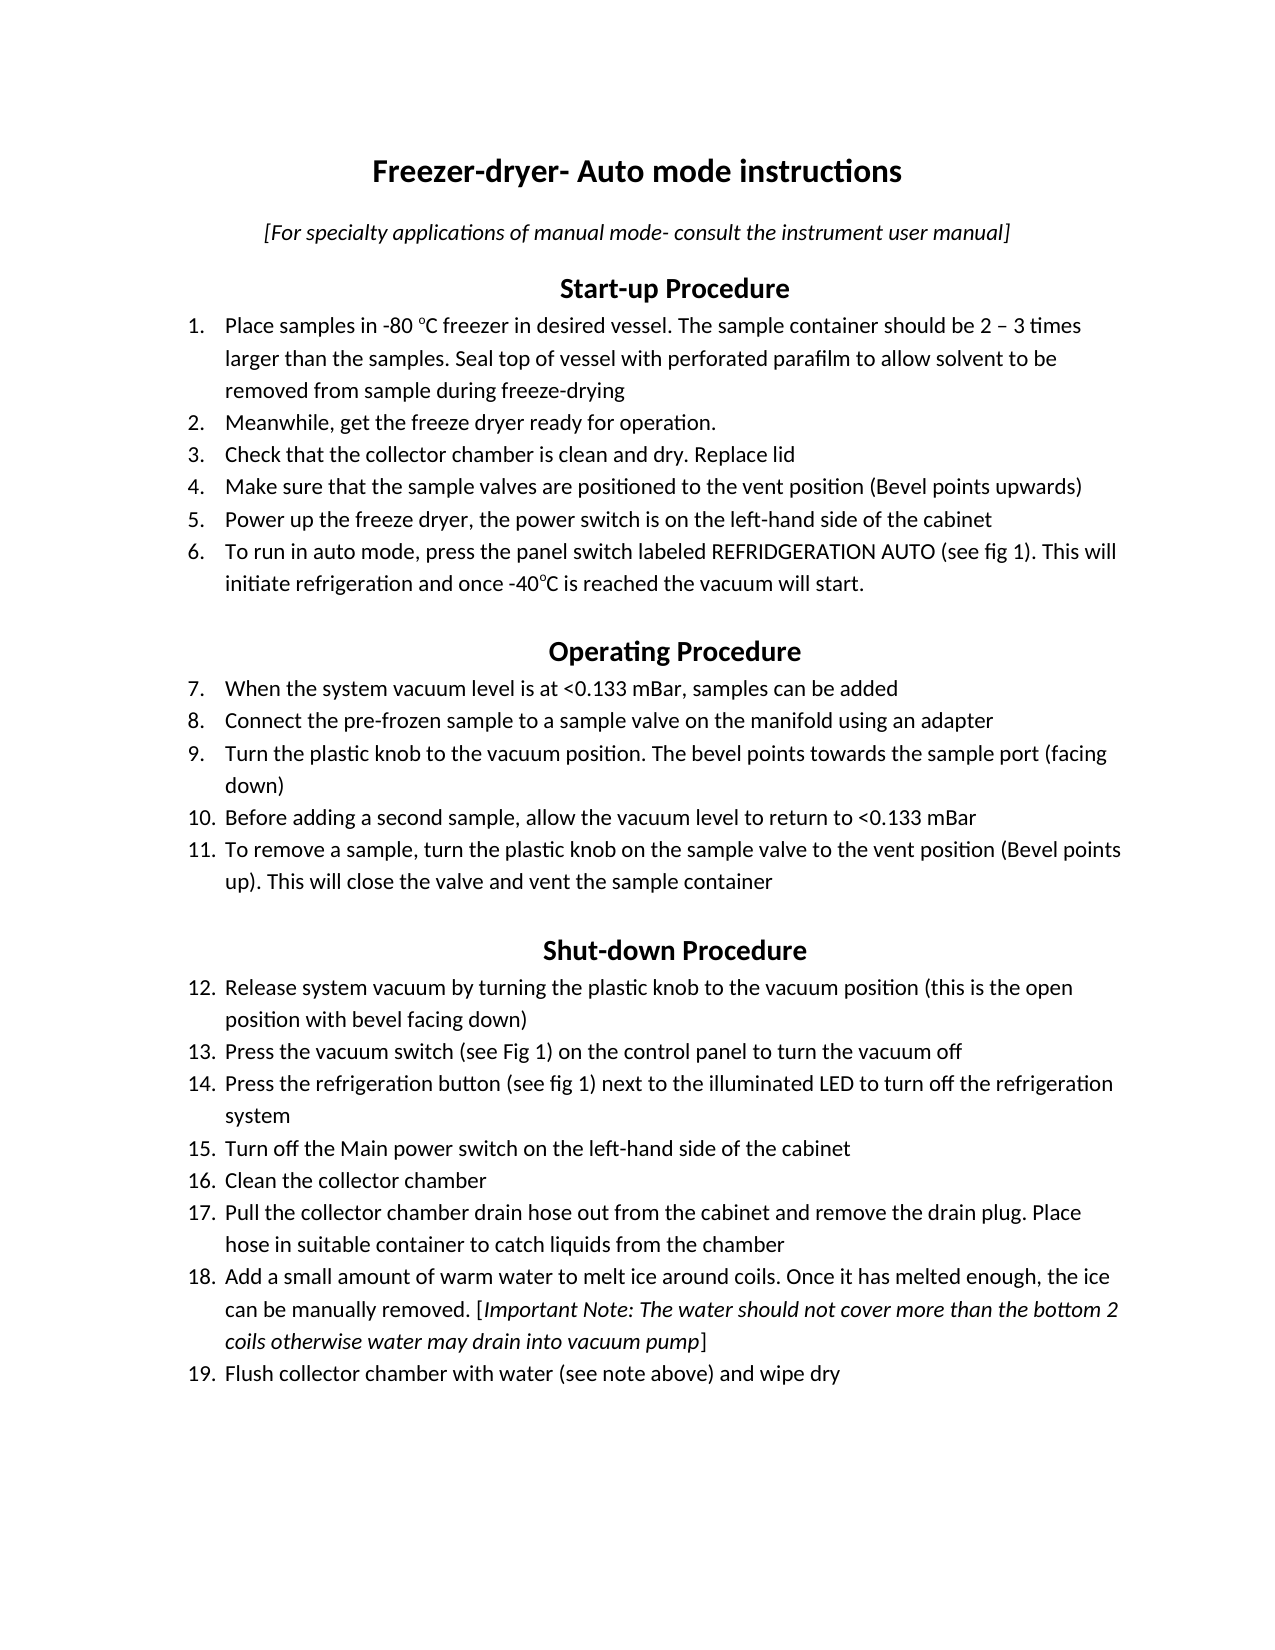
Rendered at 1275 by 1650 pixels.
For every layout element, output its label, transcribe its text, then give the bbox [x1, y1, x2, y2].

list Shut-down Procedure [225, 932, 1125, 967]
list Release system vacuum by turning the plastic knob to the vacuum position (this is the open position with bevel facing down) [187, 973, 1125, 1033]
list Turn off the Main power switch on the left-hand side of the cabinet [187, 1134, 1125, 1162]
list Power up the freeze dryer, the power switch is on the left-hand side of the cabinet [187, 505, 1125, 533]
list Clean the collector chamber [187, 1166, 1125, 1194]
list Make sure that the sample valves are positioned to the vent position (Bevel points upwards) [187, 472, 1125, 501]
text Freezer-dryer- Auto mode instructions [150, 150, 1125, 191]
list Operating Procedure [225, 633, 1125, 669]
list Place samples in -80 oC freezer in desired vessel. The sample container should be 2 – 3 times larger than the samples. Seal top of vessel with perforated parafilm to allow solvent to be removed from sample during freeze-drying [187, 312, 1125, 404]
list Add a small amount of warm water to melt ice around coils. Once it has melted enough, the ice can be manually removed. [Important Note: The water should not cover more than the bottom 2 coils otherwise water may drain into vacuum pump] [187, 1262, 1125, 1355]
list Flush collector chamber with water (see note above) and wipe dry [187, 1359, 1125, 1387]
list Check that the collector chamber is clean and dry. Replace lid [187, 440, 1125, 468]
list To remove a sample, turn the plastic knob on the sample valve to the vent position (Bevel points up). This will close the valve and vent the sample container [187, 835, 1125, 896]
list To run in auto mode, press the panel switch labeled REFRIDGERATION AUTO (see fig 1). This will initiate refrigeration and once -40oC is reached the vacuum will start. [187, 537, 1125, 597]
list Connect the pre-frozen sample to a sample valve on the manifold using an adapter [187, 707, 1125, 734]
text [For specialty applications of manual mode- consult the instrument user manual] [150, 218, 1125, 246]
list Pull the collector chamber drain hose out from the cabinet and remove the drain plug. Place hose in suitable container to catch liquids from the chamber [187, 1198, 1125, 1258]
list Turn the plastic knob to the vacuum position. The bevel points towards the sample port (facing down) [187, 739, 1125, 799]
list When the system vacuum level is at <0.133 mBar, samples can be added [187, 674, 1125, 702]
list Press the vacuum switch (see Fig 1) on the control panel to turn the vacuum off [187, 1037, 1125, 1065]
list Before adding a second sample, allow the vacuum level to return to <0.133 mBar [187, 803, 1125, 831]
list Meanwhile, get the freeze dryer ready for operation. [187, 408, 1125, 436]
list Start-up Procedure [225, 271, 1125, 306]
list Press the refrigeration button (see fig 1) next to the illuminated LED to turn off the refrigeration system [187, 1069, 1125, 1129]
